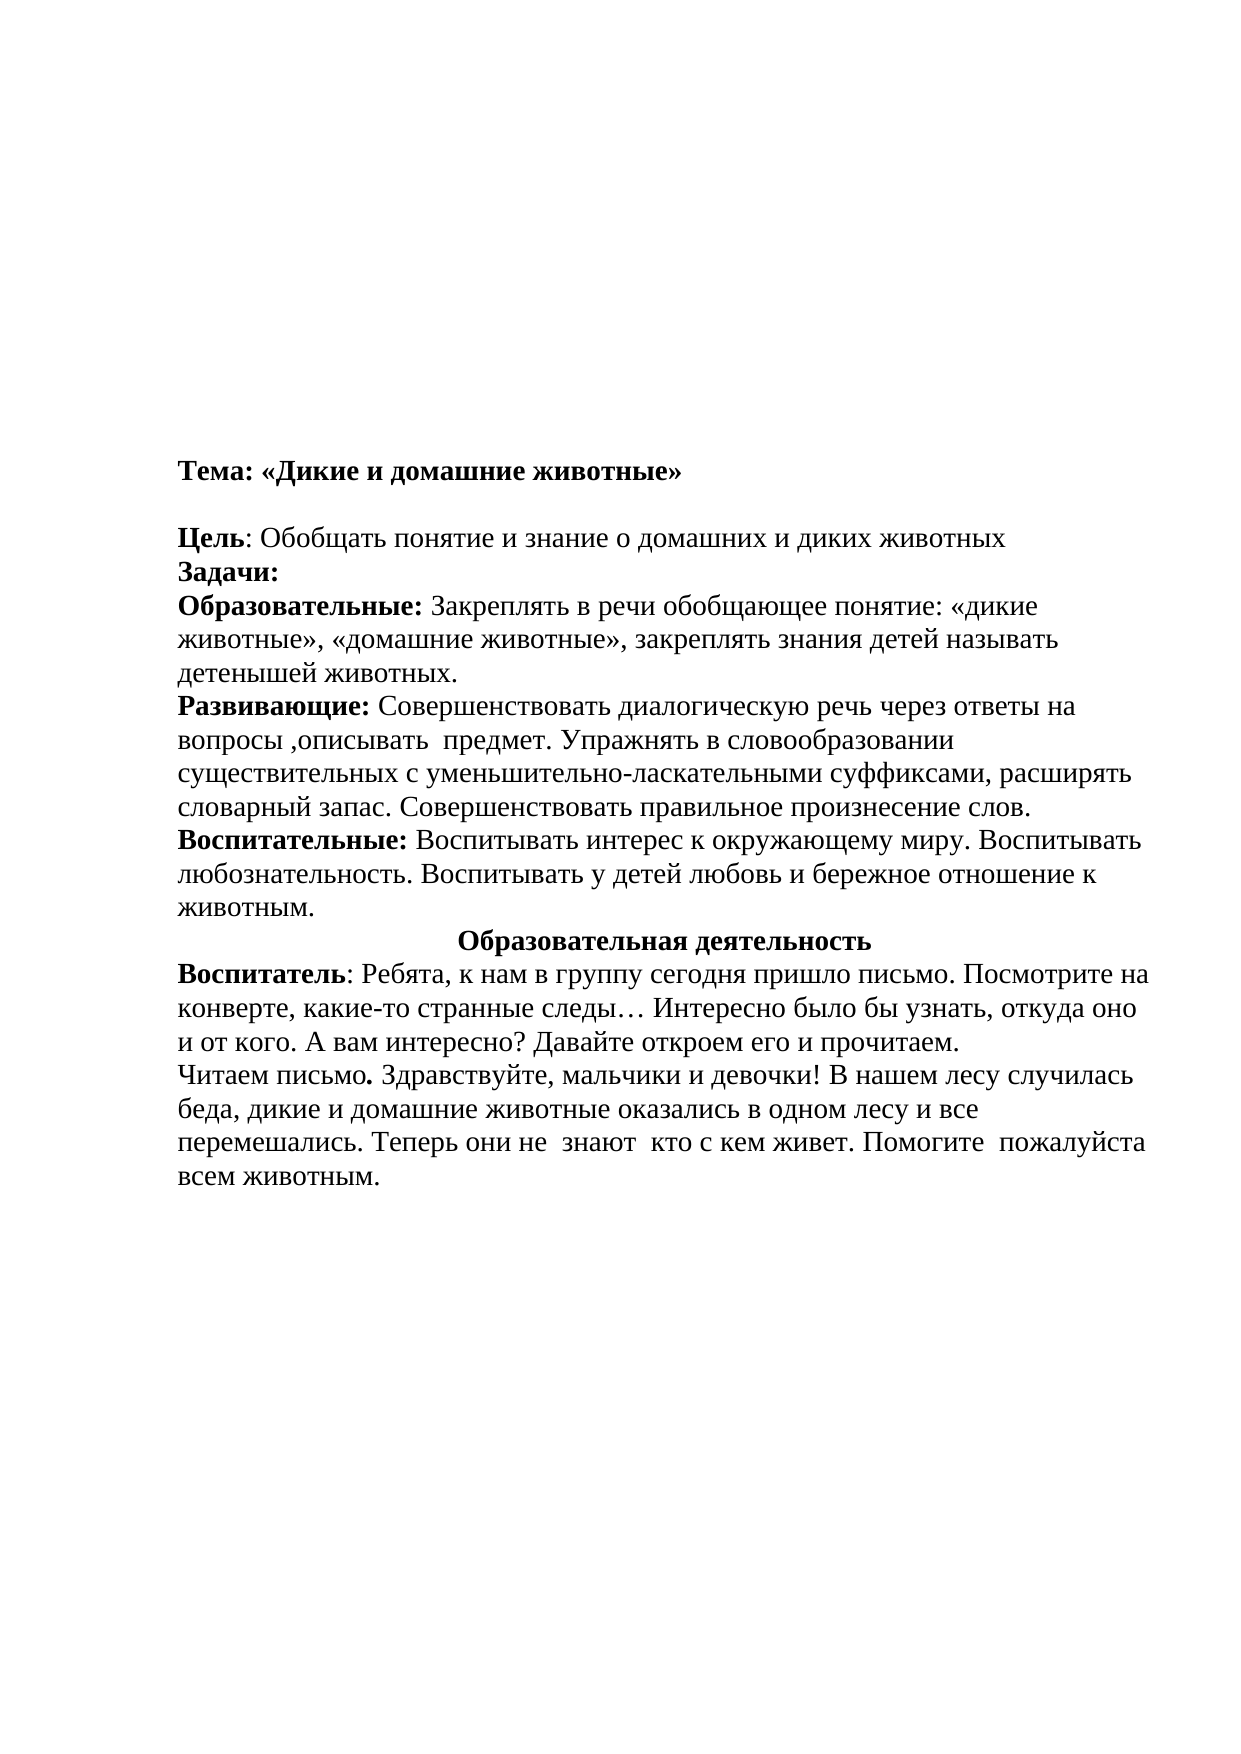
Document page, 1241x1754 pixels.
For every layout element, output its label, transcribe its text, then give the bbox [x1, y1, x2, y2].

text Развивающие: Совершенствовать диалогическую речь через ответы на вопросы ,описывать предмет. Упражнять в словообразовании существительных с уменьшительно-ласкательными суффиксами, расширять словарный запас. Совершенствовать правильное произнесение слов. [177, 688, 1152, 822]
text Задачи: [177, 554, 1152, 588]
text Воспитатель: Ребята, к нам в группу сегодня пришло письмо. Посмотрите на конверте, какие-то странные следы… Интересно было бы узнать, откуда оно и от кого. А вам интересно? Давайте откроем его и прочитаем. [177, 957, 1152, 1057]
text Образовательные: Закреплять в речи обобщающее понятие: «дикие животные», «домашние животные», закреплять знания детей называть детенышей животных. [177, 588, 1152, 688]
text Образовательная деятельность [177, 923, 1152, 957]
text Читаем письмо. Здравствуйте, мальчики и девочки! В нашем лесу случилась беда, дикие и домашние животные оказались в одном лесу и все перемешались. Теперь они не знают кто с кем живет. Помогите пожалуйста всем животным. [177, 1057, 1152, 1191]
text Тема: «Дикие и домашние животные» [177, 453, 1152, 487]
text Воспитательные: Воспитывать интерес к окружающему миру. Воспитывать любознательность. Воспитывать у детей любовь и бережное отношение к животным. [177, 822, 1152, 923]
text Цель: Обобщать понятие и знание о домашних и диких животных [177, 521, 1152, 554]
